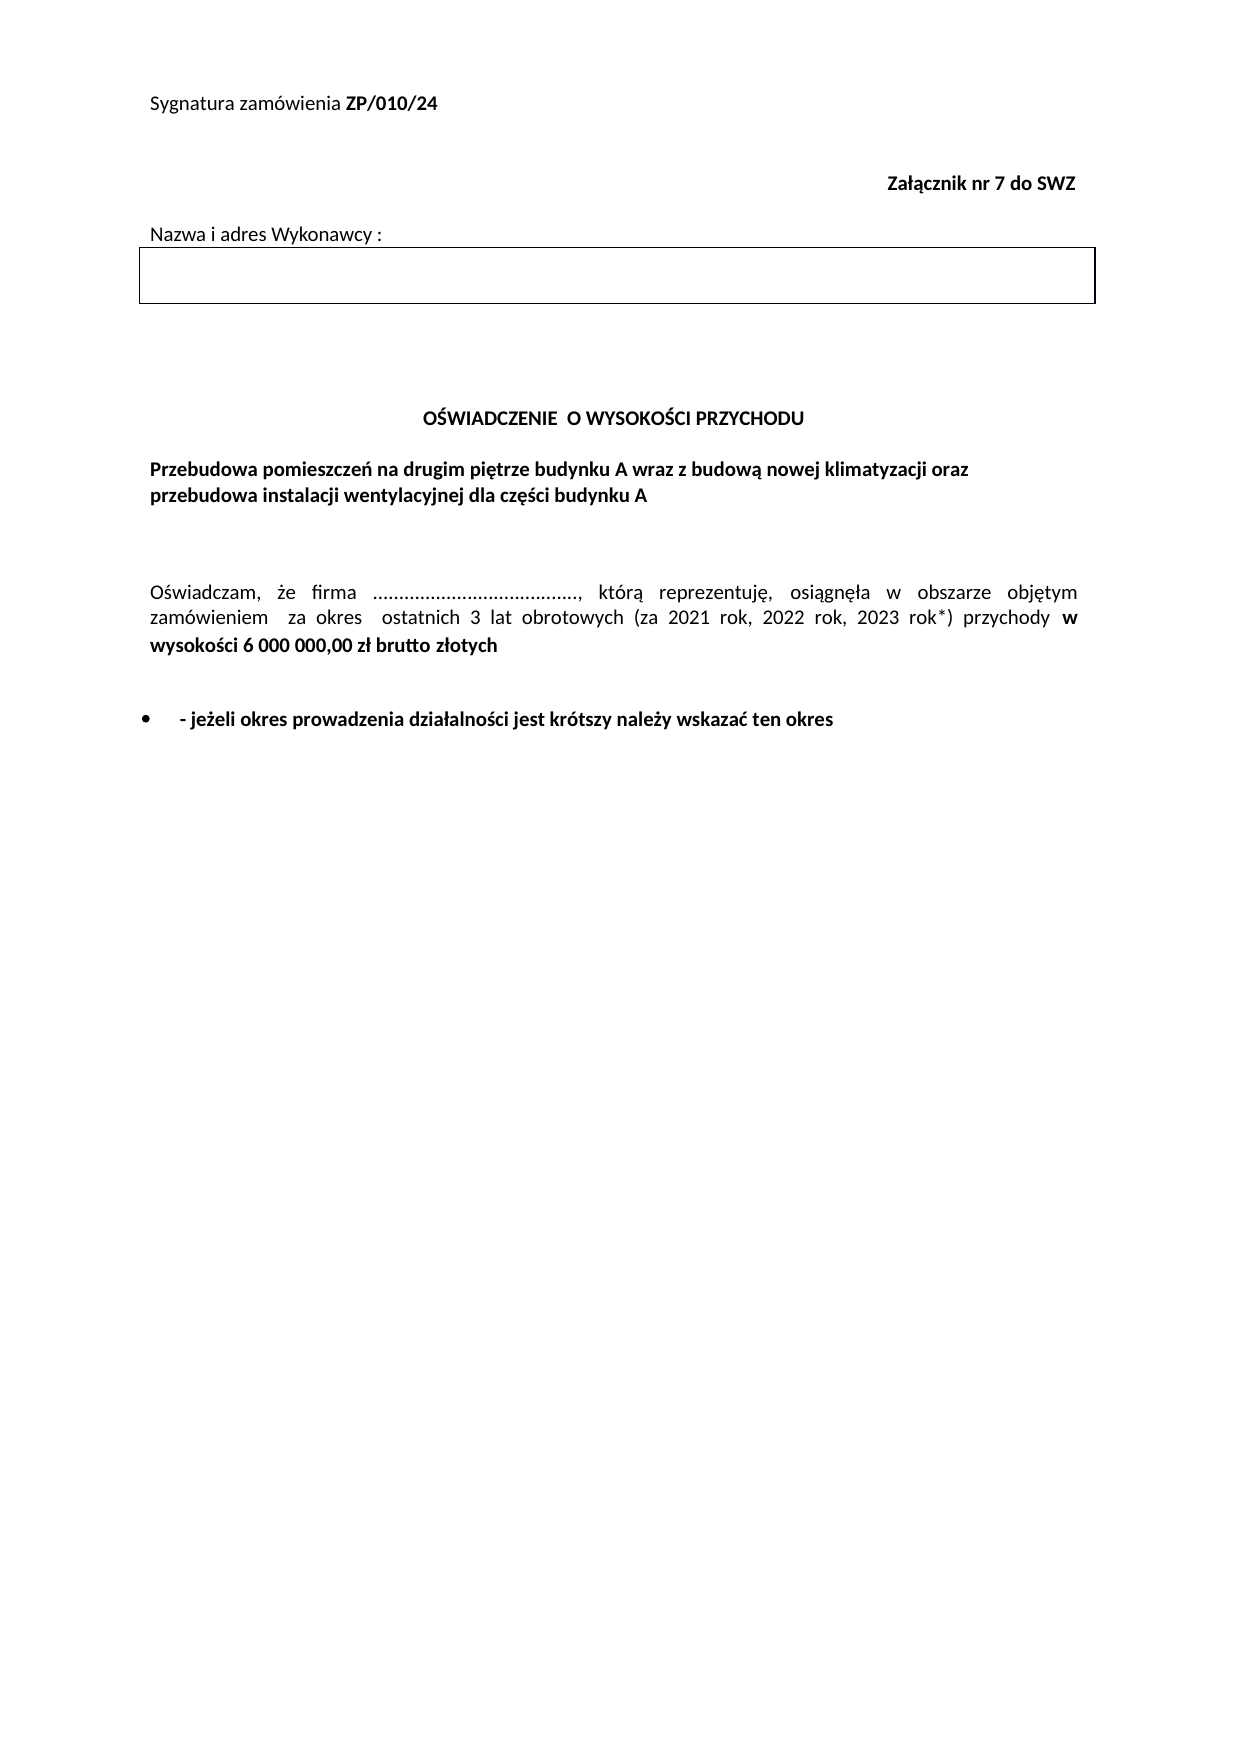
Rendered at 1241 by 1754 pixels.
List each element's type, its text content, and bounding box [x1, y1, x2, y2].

table_header [140, 248, 1094, 303]
text Oświadczam, że firma ......................................., którą reprezentuję, osiągnęła w obszarze objętym zamówieniem za okres ostatnich 3 lat obrotowych (za 2021 rok, 2022 rok, 2023 rok*) przychody w wysokości 6 000 000,00 zł brutto złotych [150, 579, 1078, 658]
text Nazwa i adres Wykonawcy : [150, 221, 1078, 247]
text Przebudowa pomieszczeń na drugim piętrze budynku A wraz z budową nowej klimatyzacji oraz przebudowa instalacji wentylacyjnej dla części budynku A [150, 456, 1078, 507]
text Załącznik nr 7 do SWZ [887, 171, 1078, 196]
list - jeżeli okres prowadzenia działalności jest krótszy należy wskazać ten okres [142, 706, 1078, 731]
text OŚWIADCZENIE O WYSOKOŚCI PRZYCHODU [150, 406, 1078, 431]
